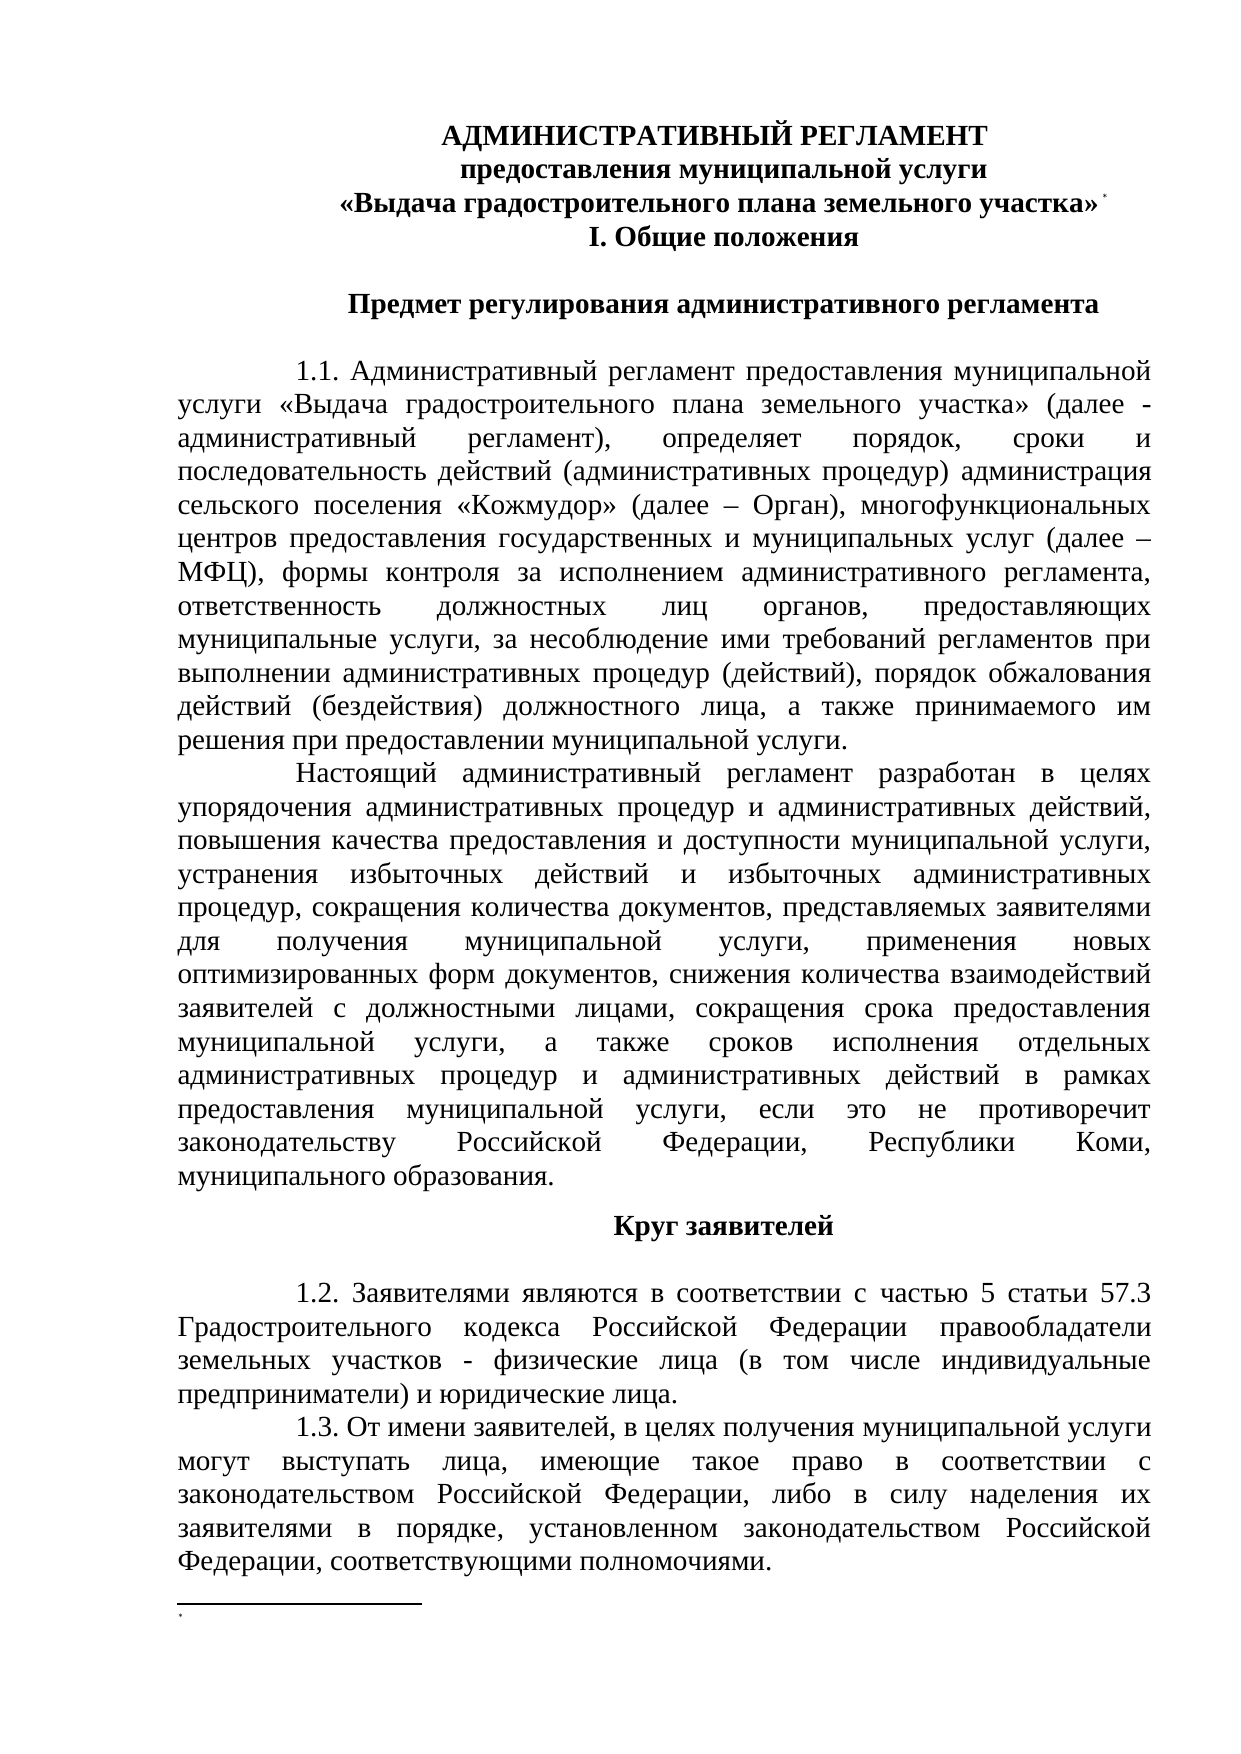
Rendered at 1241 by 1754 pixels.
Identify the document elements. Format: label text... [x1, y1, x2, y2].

text I. Общие положения [177, 219, 1152, 252]
text АДМИНИСТРАТИВНЫЙ РЕГЛАМЕНТ [177, 118, 1152, 152]
text 1.2. Заявителями являются в соответствии с частью 5 статьи 57.3 Градостроительного кодекса Российской Федерации правообладатели земельных участков - физические лица (в том числе индивидуальные предприниматели) и юридические лица. [177, 1275, 1152, 1409]
text Предмет регулирования административного регламента [177, 286, 1152, 319]
text 1.1. Административный регламент предоставления муниципальной услуги «Выдача градостроительного плана земельного участка» (далее - административный регламент), определяет порядок, сроки и последовательность действий (административных процедур) администрация сельского поселения «Кожмудор» (далее – Орган), многофункциональных центров предоставления государственных и муниципальных услуг (далее – МФЦ), формы контроля за исполнением административного регламента, ответственность должностных лиц органов, предоставляющих муниципальные услуги, за несоблюдение ими требований регламентов при выполнении административных процедур (действий), порядок обжалования действий (бездействия) должностного лица, а также принимаемого им решения при предоставлении муниципальной услуги. [177, 353, 1152, 755]
text предоставления муниципальной услуги [177, 152, 1152, 185]
text 1.3. От имени заявителей, в целях получения муниципальной услуги могут выступать лица, имеющие такое право в соответствии с законодательством Российской Федерации, либо в силу наделения их заявителями в порядке, установленном законодательством Российской Федерации, соответствующими полномочиями. [177, 1409, 1152, 1577]
text Круг заявителей [177, 1208, 1152, 1242]
text «Выдача градостроительного плана земельного участка» * [177, 185, 1152, 219]
text Настоящий административный регламент разработан в целях упорядочения административных процедур и административных действий, повышения качества предоставления и доступности муниципальной услуги, устранения избыточных действий и избыточных административных процедур, сокращения количества документов, представляемых заявителями для получения муниципальной услуги, применения новых оптимизированных форм документов, снижения количества взаимодействий заявителей с должностными лицами, сокращения срока предоставления муниципальной услуги, а также сроков исполнения отдельных административных процедур и административных действий в рамках предоставления муниципальной услуги, если это не противоречит законодательству Российской Федерации, Республики Коми, муниципального образования. [177, 755, 1152, 1191]
